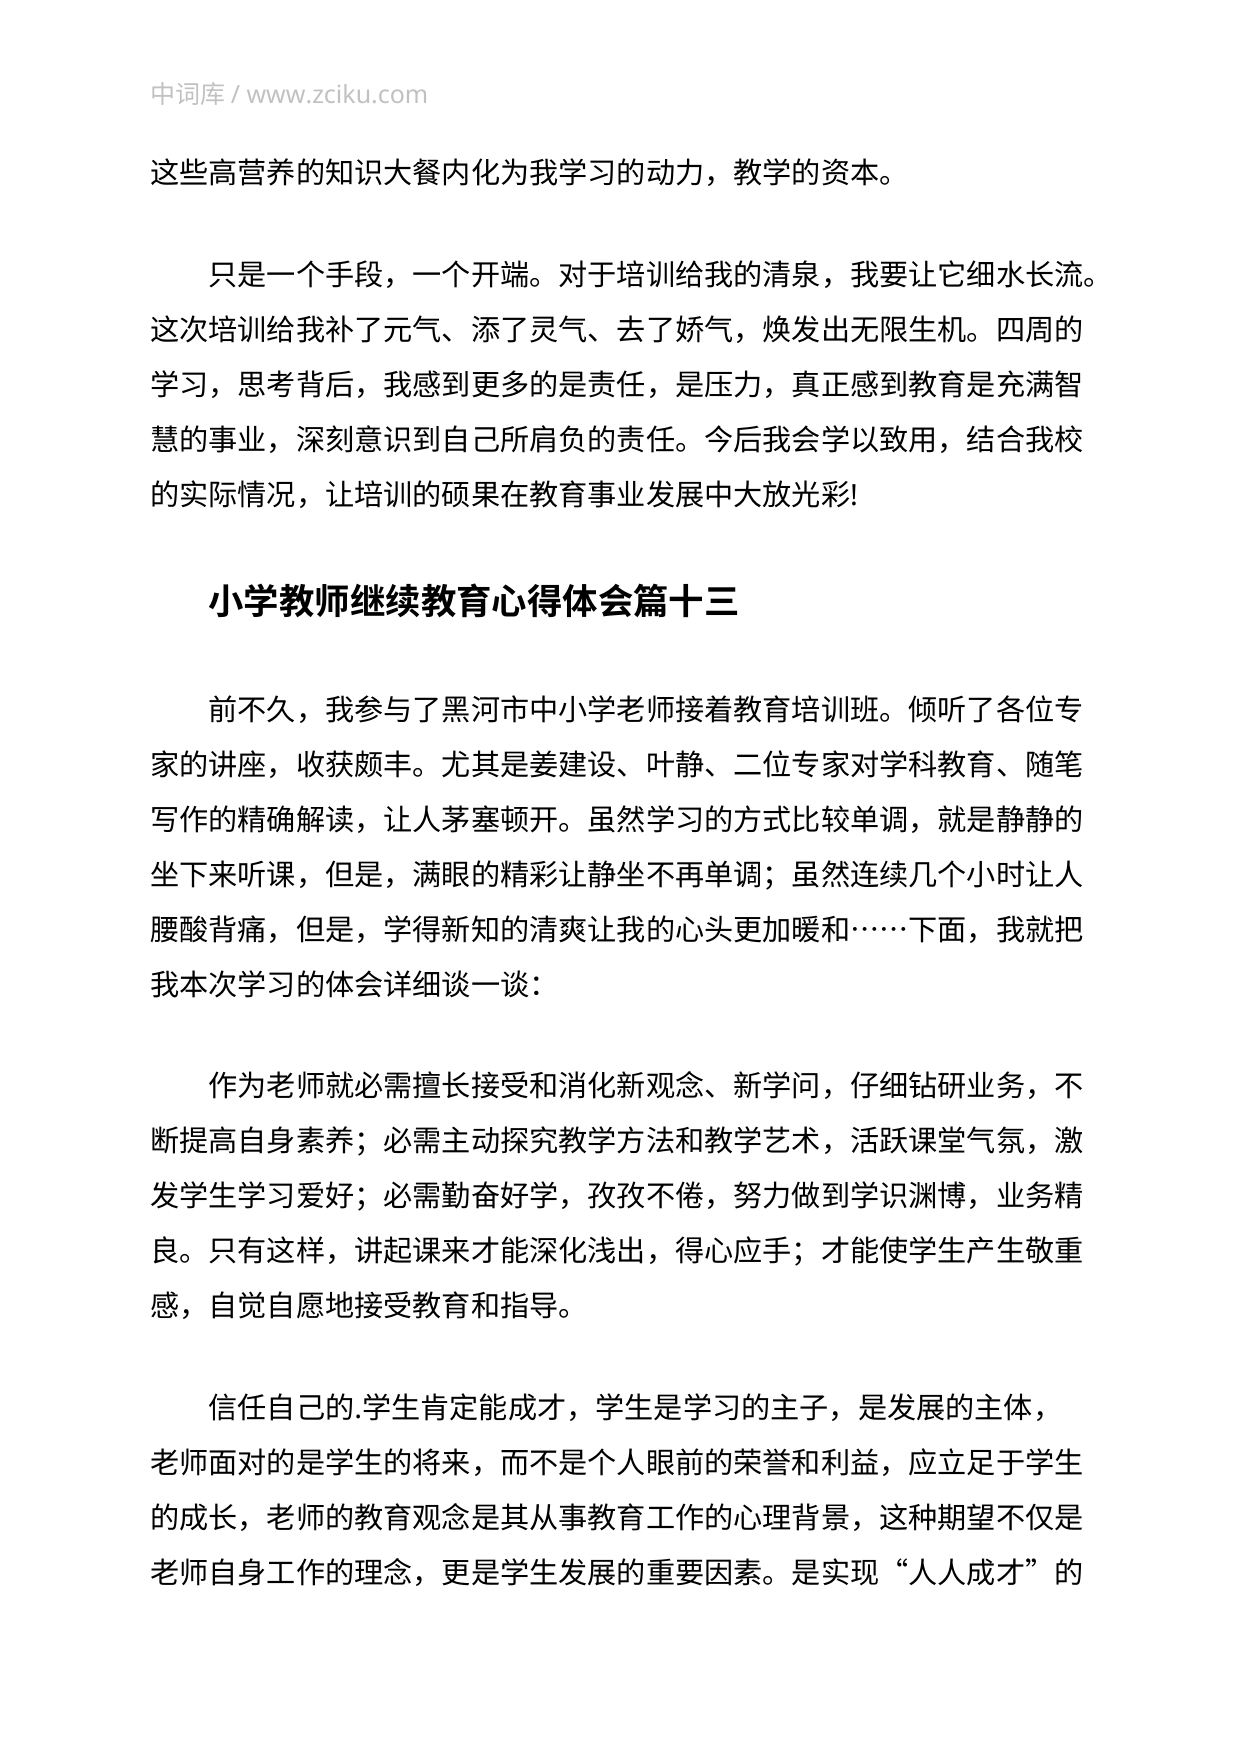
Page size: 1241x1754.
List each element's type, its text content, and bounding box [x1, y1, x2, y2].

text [150, 1384, 1090, 1591]
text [150, 150, 1090, 192]
text 只是一个手段，一个开端。对于培训给我的清泉，我要让它细水长流。这次培训给我补了元气、添了灵气、去了娇气，焕发出无限生机。四周的学习，思考背后，我感到更多的是责任，是压力，真正感到教育是充满智慧的事业，深刻意识到自己所肩负的责任。今后我会学以致用，结合我校的实际情况，让培训的硕果在教育事业发展中大放光彩! [150, 252, 1090, 514]
text 前不久，我参与了黑河市中小学老师接着教育培训班。倾听了各位专家的讲座，收获颇丰。尤其是姜建设、叶静、二位专家对学科教育、随笔写作的精确解读，让人茅塞顿开。虽然学习的方式比较单调，就是静静的坐下来听课，但是，满眼的精彩让静坐不再单调；虽然连续几个小时让人腰酸背痛，但是，学得新知的清爽让我的心头更加暖和……下面，我就把我本次学习的体会详细谈一谈： [150, 687, 1090, 1003]
text 作为老师就必需擅长接受和消化新观念、新学问，仔细钻研业务，不断提高自身素养；必需主动探究教学方法和教学艺术，活跃课堂气氛，激发学生学习爱好；必需勤奋好学，孜孜不倦，努力做到学识渊博，业务精良。只有这样，讲起课来才能深化浅出，得心应手；才能使学生产生敬重感，自觉自愿地接受教育和指导。 [150, 1063, 1090, 1325]
text 小学教师继续教育心得体会篇十三 [150, 573, 1090, 624]
